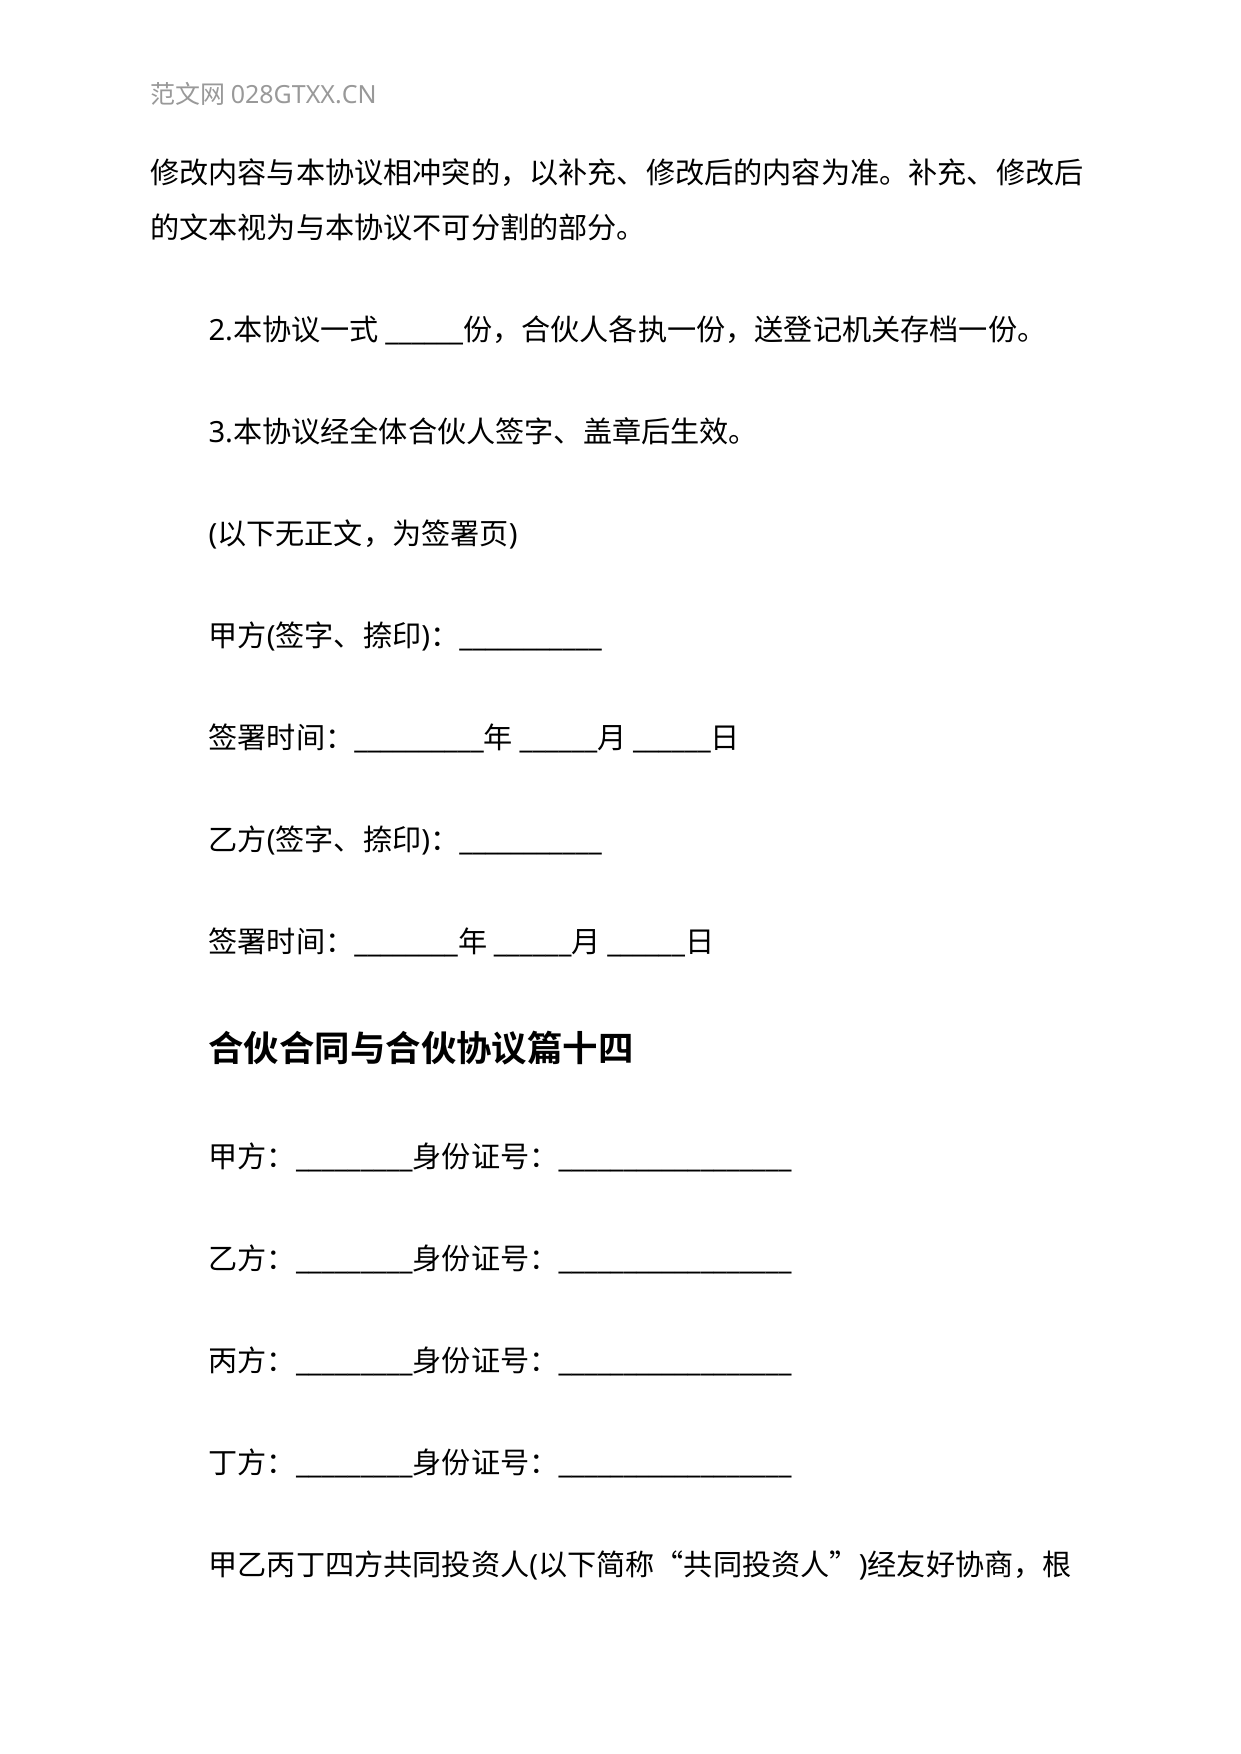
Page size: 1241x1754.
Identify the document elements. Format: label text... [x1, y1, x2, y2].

text 2.本协议一式 ______份，合伙人各执一份，送登记机关存档一份。 [150, 307, 1090, 349]
text 签署时间：________年 ______月 ______日 [150, 918, 1090, 961]
text (以下无正文，为签署页) [150, 511, 1090, 553]
text 丁方：_________身份证号：__________________ [150, 1440, 1090, 1482]
text 丙方：_________身份证号：__________________ [150, 1338, 1090, 1380]
text 甲方：_________身份证号：__________________ [150, 1134, 1090, 1176]
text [150, 1542, 1090, 1584]
text 3.本协议经全体合伙人签字、盖章后生效。 [150, 409, 1090, 451]
text 乙方(签字、捺印)：___________ [150, 817, 1090, 859]
text 合伙合同与合伙协议篇十四 [150, 1021, 1090, 1072]
text 签署时间：__________年 ______月 ______日 [150, 714, 1090, 757]
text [150, 150, 1090, 247]
text 甲方(签字、捺印)：___________ [150, 613, 1090, 655]
text 乙方：_________身份证号：__________________ [150, 1236, 1090, 1278]
